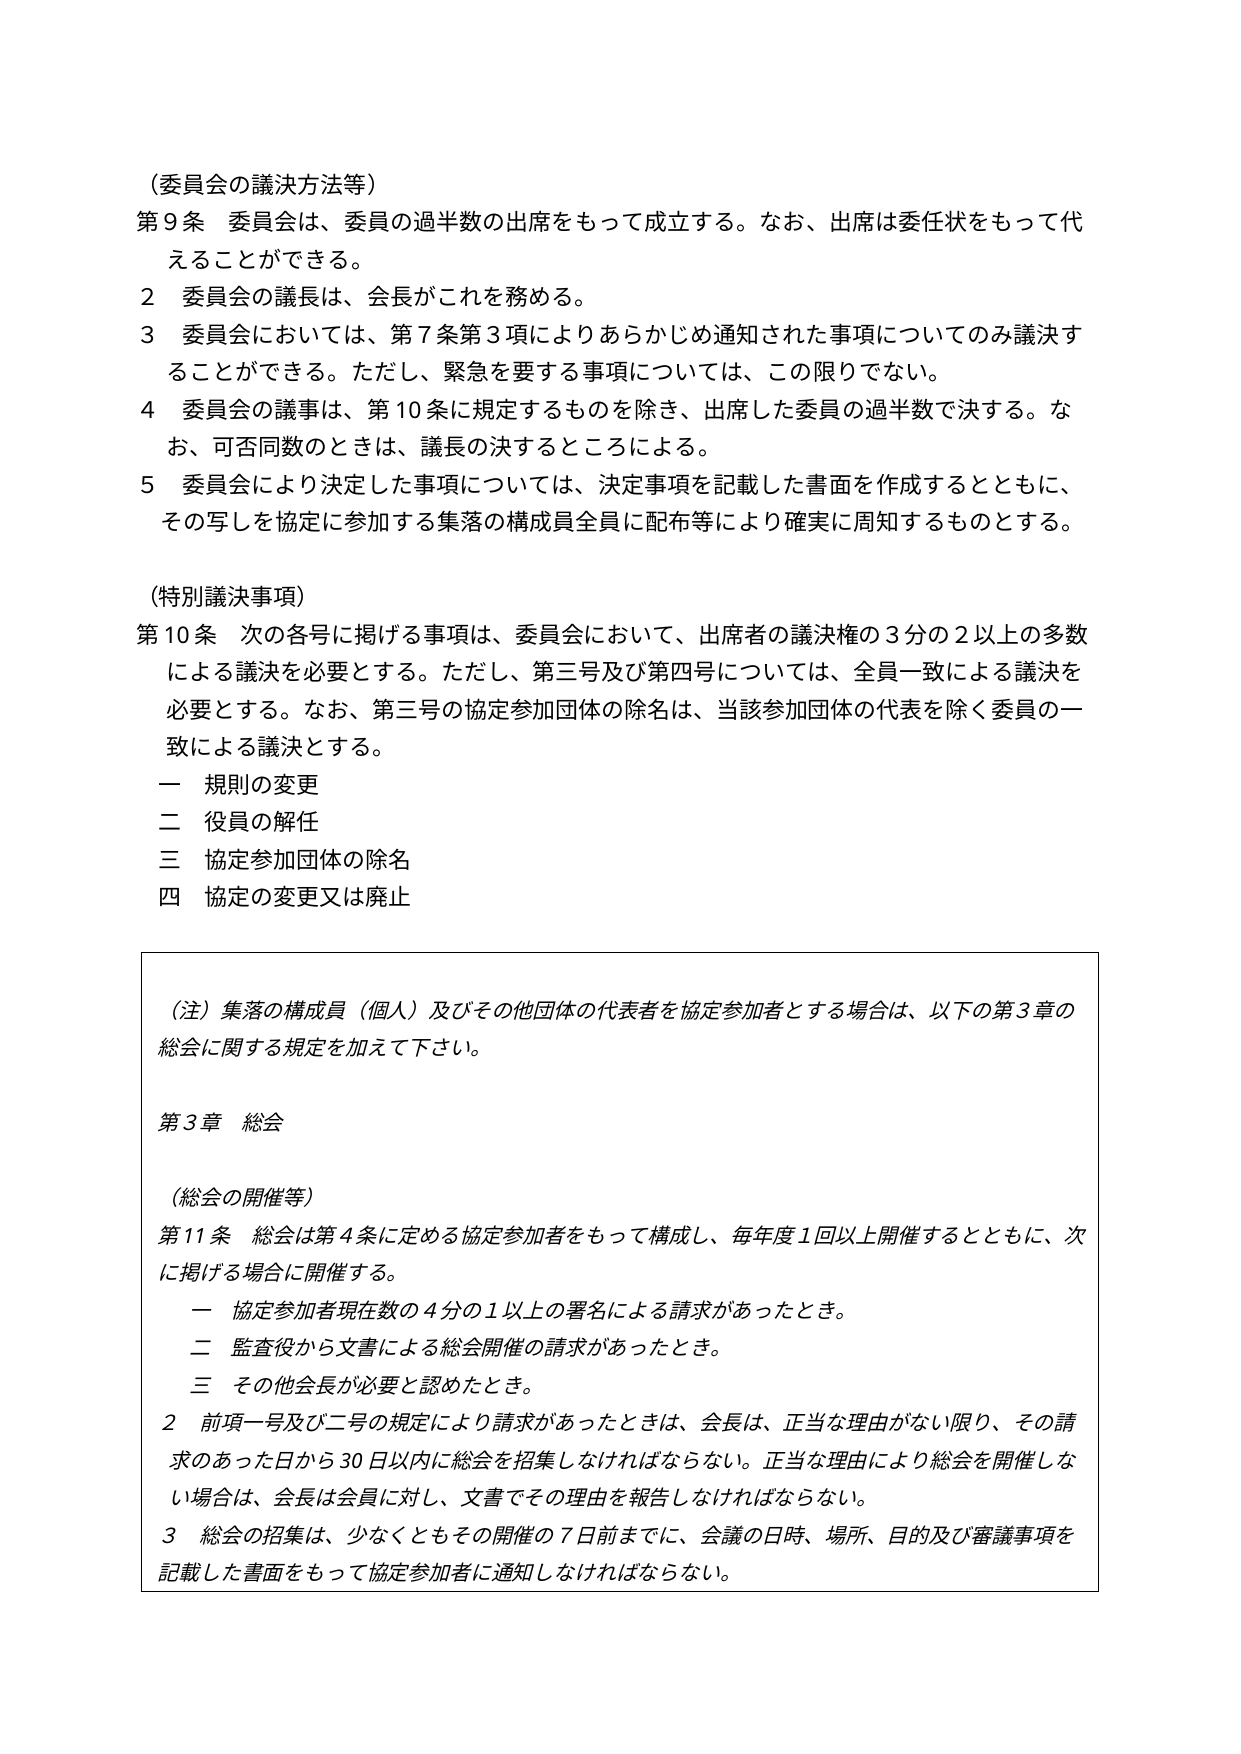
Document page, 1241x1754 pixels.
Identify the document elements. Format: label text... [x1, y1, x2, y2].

text （委員会の議決方法等） [136, 164, 1104, 202]
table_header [142, 953, 1098, 1591]
text 二 役員の解任 [159, 802, 1104, 839]
text 三 協定参加団体の除名 [159, 839, 1104, 877]
text ５ 委員会により決定した事項については、決定事項を記載した書面を作成するとともに、その写しを協定に参加する集落の構成員全員に配布等により確実に周知するものとする。 [136, 464, 1104, 539]
text ２ 委員会の議長は、会長がこれを務める。 [136, 277, 1104, 314]
text ４ 委員会の議事は、第10条に規定するものを除き、出席した委員の過半数で決する。なお、可否同数のときは、議長の決するところによる。 [136, 389, 1104, 464]
text 第10条 次の各号に掲げる事項は、委員会において、出席者の議決権の３分の２以上の多数による議決を必要とする。ただし、第三号及び第四号については、全員一致による議決を必要とする。なお、第三号の協定参加団体の除名は、当該参加団体の代表を除く委員の一致による議決とする。 [136, 614, 1104, 764]
text 一 規則の変更 [159, 764, 1104, 802]
text ３ 委員会においては、第７条第３項によりあらかじめ通知された事項についてのみ議決することができる。ただし、緊急を要する事項については、この限りでない。 [136, 314, 1104, 389]
text （特別議決事項） [136, 577, 1104, 614]
text 四 協定の変更又は廃止 [159, 877, 1104, 914]
text 第９条 委員会は、委員の過半数の出席をもって成立する。なお、出席は委任状をもって代えることができる。 [136, 202, 1104, 277]
